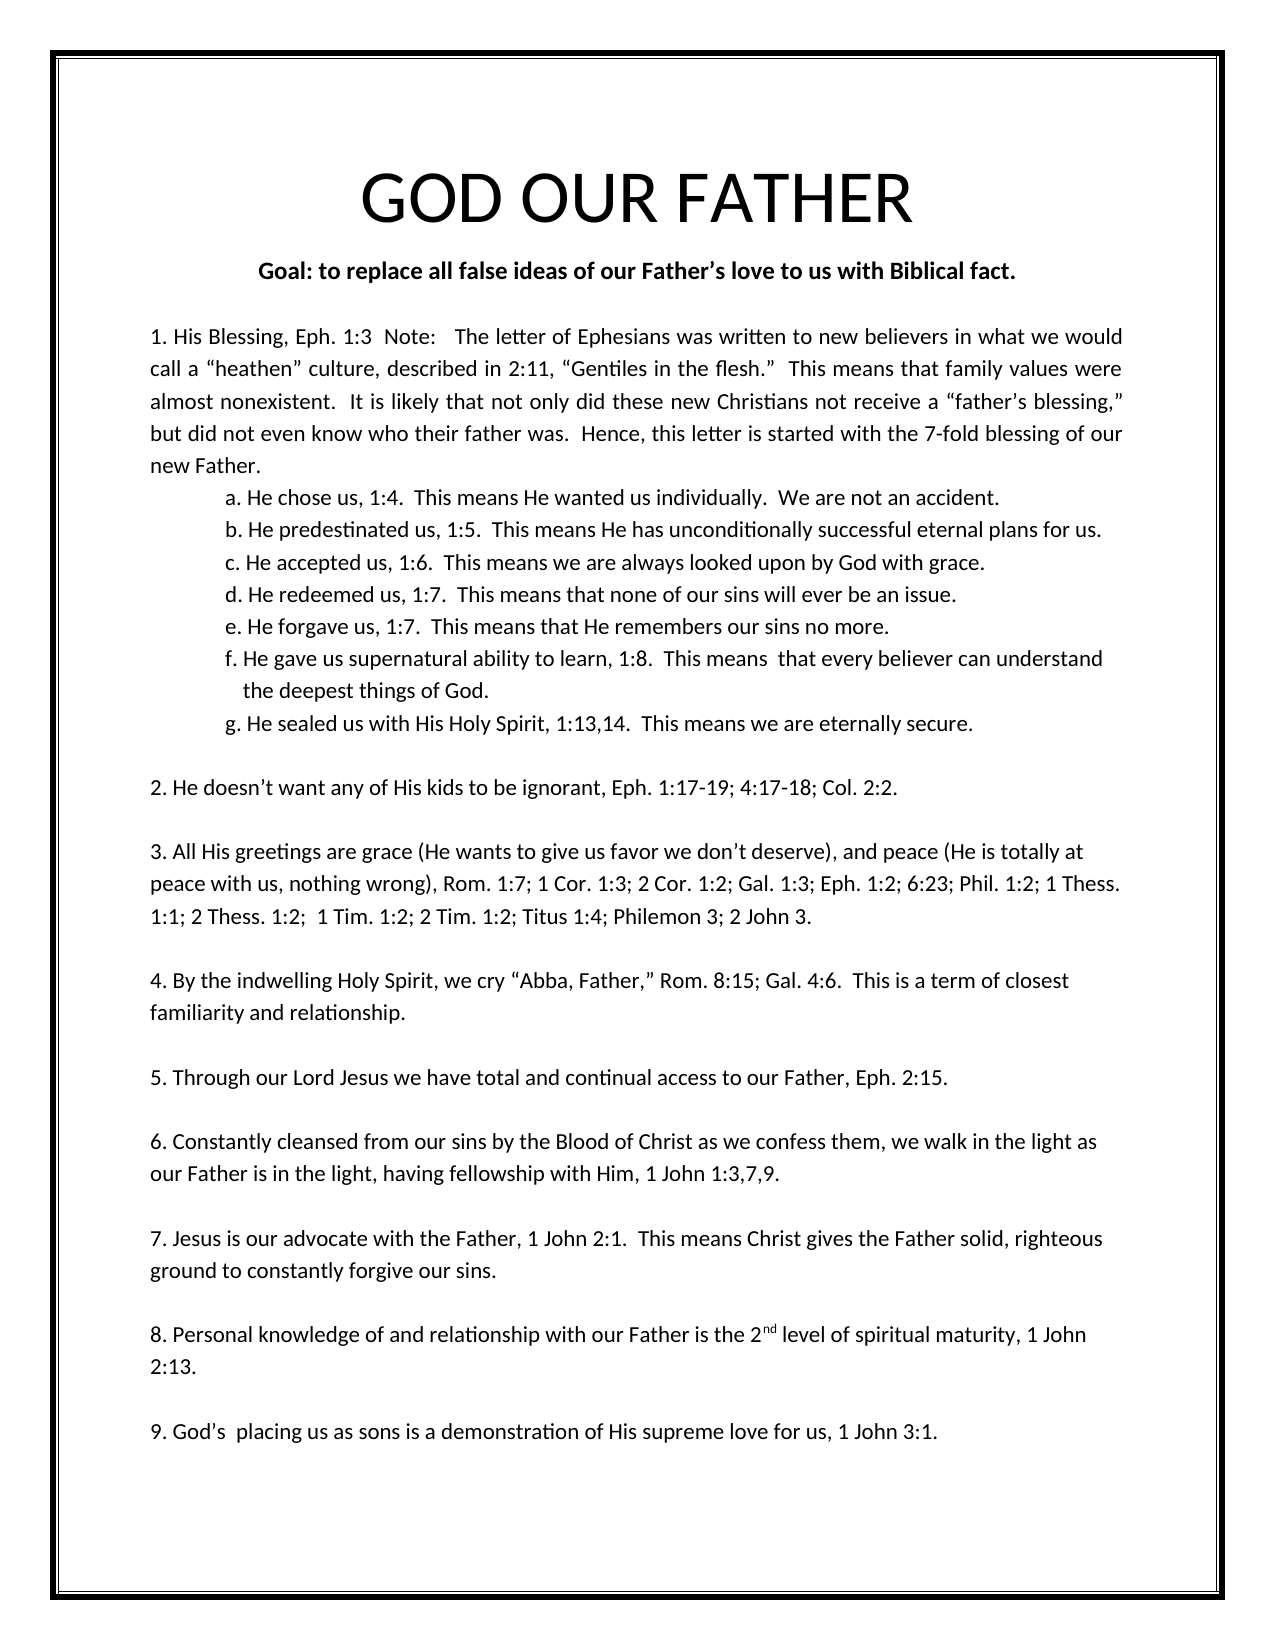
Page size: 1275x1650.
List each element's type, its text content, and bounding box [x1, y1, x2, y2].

text b. He predestinated us, 1:5. This means He has unconditionally successful eternal plans for us. [150, 516, 1125, 543]
text 6. Constantly cleansed from our sins by the Blood of Christ as we confess them, we walk in the light as our Father is in the light, having fellowship with Him, 1 John 1:3,7,9. [150, 1127, 1125, 1187]
text 1. His Blessing, Eph. 1:3 Note: The letter of Ephesians was written to new believers in what we would call a “heathen” culture, described in 2:11, “Gentiles in the flesh.” This means that family values were almost nonexistent. It is likely that not only did these new Christians not receive a “father’s blessing,” but did not even know who their father was. Hence, this letter is started with the 7-fold blessing of our new Father. [150, 322, 1125, 479]
text g. He sealed us with His Holy Spirit, 1:13,14. This means we are eternally secure. [150, 709, 1125, 737]
text 3. All His greetings are grace (He wants to give us favor we don’t deserve), and peace (He is totally at peace with us, nothing wrong), Rom. 1:7; 1 Cor. 1:3; 2 Cor. 1:2; Gal. 1:3; Eph. 1:2; 6:23; Phil. 1:2; 1 Thess. 1:1; 2 Thess. 1:2; 1 Tim. 1:2; 2 Tim. 1:2; Titus 1:4; Philemon 3; 2 John 3. [150, 837, 1125, 930]
text 8. Personal knowledge of and relationship with our Father is the 2nd level of spiritual maturity, 1 John 2:13. [150, 1320, 1125, 1380]
text Goal: to replace all false ideas of our Father’s love to us with Biblical fact. [150, 255, 1125, 286]
text 9. God’s placing us as sons is a demonstration of His supreme love for us, 1 John 3:1. [150, 1417, 1125, 1445]
text c. He accepted us, 1:6. This means we are always looked upon by God with grace. [150, 548, 1125, 576]
text e. He forgave us, 1:7. This means that He remembers our sins no more. [150, 612, 1125, 640]
text f. He gave us supernatural ability to learn, 1:8. This means that every believer can understand [150, 644, 1125, 672]
text 2. He doesn’t want any of His kids to be ignorant, Eph. 1:17-19; 4:17-18; Col. 2:2. [150, 773, 1125, 801]
text 4. By the indwelling Holy Spirit, we cry “Abba, Father,” Rom. 8:15; Gal. 4:6. This is a term of closest familiarity and relationship. [150, 966, 1125, 1026]
text the deepest things of God. [150, 676, 1125, 704]
text a. He chose us, 1:4. This means He wanted us individually. We are not an accident. [150, 483, 1125, 511]
text 5. Through our Lord Jesus we have total and continual access to our Father, Eph. 2:15. [150, 1063, 1125, 1091]
text GOD OUR FATHER [150, 150, 1125, 242]
text d. He redeemed us, 1:7. This means that none of our sins will ever be an issue. [150, 580, 1125, 608]
text 7. Jesus is our advocate with the Father, 1 John 2:1. This means Christ gives the Father solid, righteous ground to constantly forgive our sins. [150, 1224, 1125, 1284]
